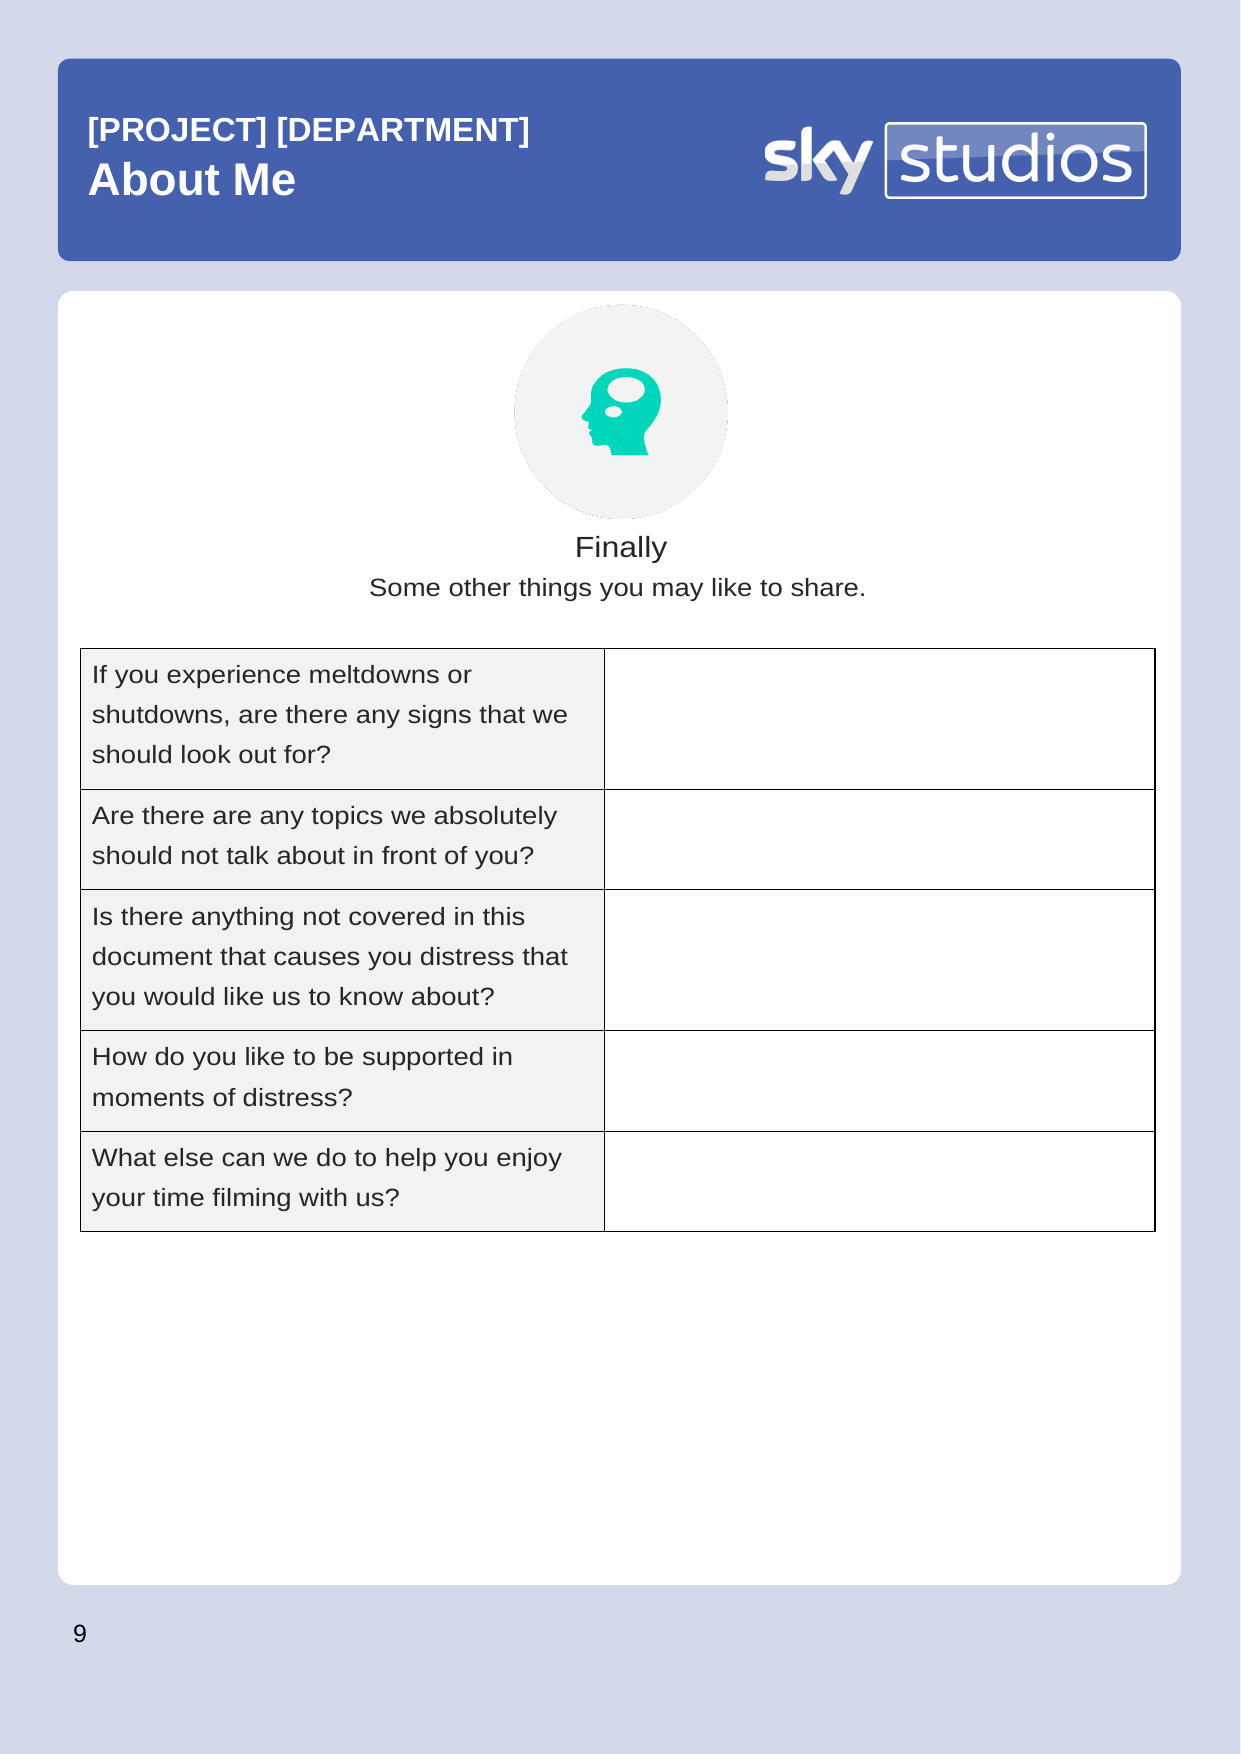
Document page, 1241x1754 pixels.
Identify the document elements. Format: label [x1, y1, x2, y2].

picture [764, 122, 1147, 199]
picture [512, 302, 730, 521]
